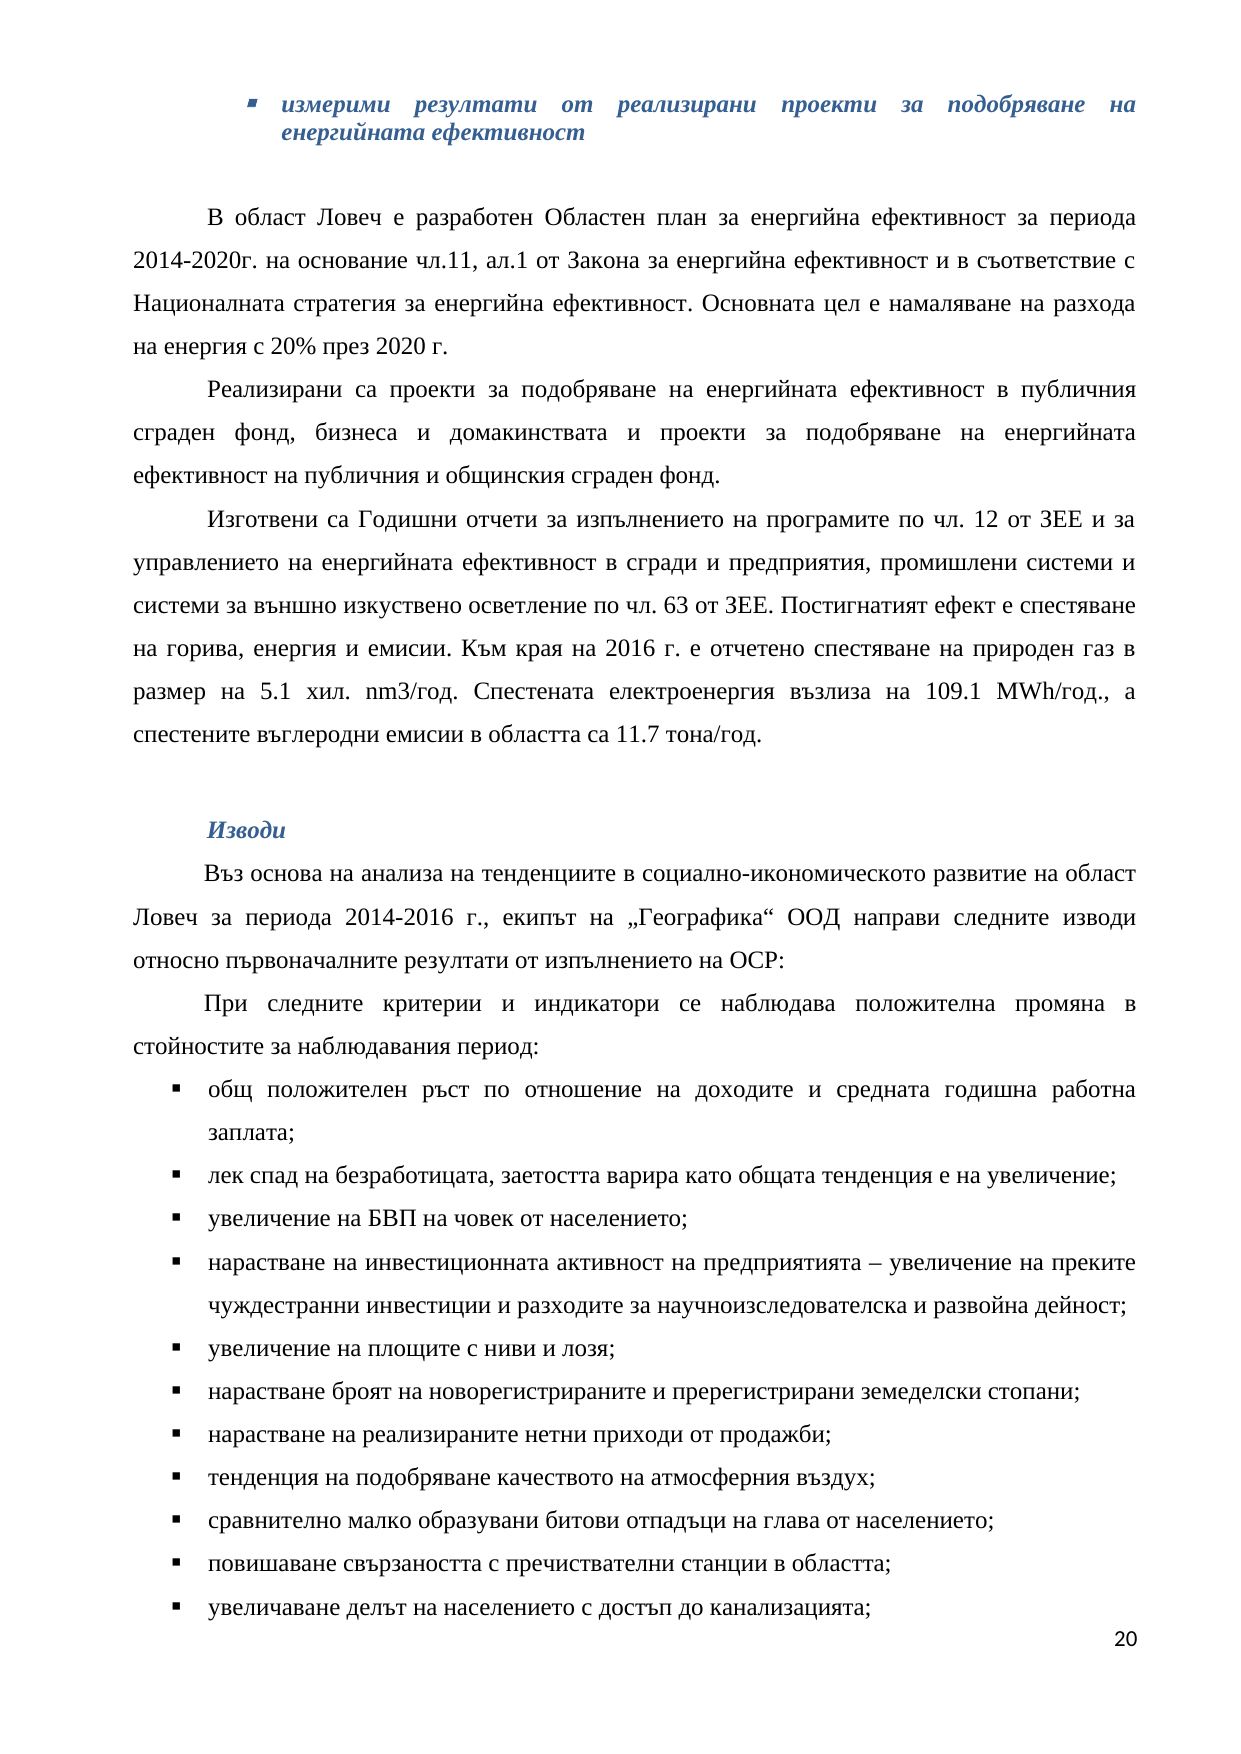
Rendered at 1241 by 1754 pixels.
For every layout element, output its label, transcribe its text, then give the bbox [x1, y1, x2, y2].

list увеличение на БВП на човек от населението; [170, 1203, 1137, 1232]
text Реализирани са проекти за подобряване на енергийната ефективност в публичния сграден фонд, бизнеса и домакинствата и проекти за подобряване на енергийната ефективност на публичния и общинския сграден фонд. [133, 374, 1137, 489]
list лек спад на безработицата, заетостта варира като общата тенденция е на увеличение; [170, 1160, 1137, 1189]
text Изводи [133, 815, 1137, 844]
text При следните критерии и индикатори се наблюдава положителна промяна в стойностите за наблюдавания период: [133, 988, 1137, 1060]
list увеличение на площите с ниви и лозя; [170, 1333, 1137, 1362]
list нарастване броят на новорегистрираните и пререгистрирани земеделски стопани; [170, 1376, 1137, 1405]
text В област Ловеч е разработен Областен план за енергийна ефективност за периода 2014-2020г. на основание чл.11, ал.1 от Закона за енергийна ефективност и в съответствие с Националната стратегия за енергийна ефективност. Основната цел е намаляване на разхода на енергия с 20% през 2020 г. [133, 202, 1137, 360]
list тенденция на подобряване качеството на атмосферния въздух; [170, 1462, 1137, 1491]
list сравнително малко образувани битови отпадъци на глава от населението; [170, 1505, 1137, 1534]
text Изготвени са Годишни отчети за изпълнението на програмите по чл. 12 от ЗЕЕ и за управлението на енергийната ефективност в сгради и предприятия, промишлени системи и системи за външно изкуствено осветление по чл. 63 от ЗЕЕ. Постигнатият ефект е спестяване на горива, енергия и емисии. Към края на 2016 г. е отчетено спестяване на природен газ в размер на 5.1 хил. nm3/год. Спестената електроенергия възлиза на 109.1 MWh/год., а спестените въглеродни емисии в областта са 11.7 тона/год. [133, 504, 1137, 748]
list измерими резултати от реализирани проекти за подобряване на енергийната ефективност [244, 89, 1137, 146]
list повишаване свързаността с пречиствателни станции в областта; [170, 1548, 1137, 1577]
list нарастване на инвестиционната активност на предприятията – увеличение на преките чуждестранни инвестиции и разходите за научноизследователска и развойна дейност; [170, 1247, 1137, 1318]
list увеличаване делът на населението с достъп до канализацията; [170, 1592, 1137, 1620]
list общ положителен ръст по отношение на доходите и средната годишна работна заплата; [170, 1074, 1137, 1146]
list нарастване на реализираните нетни приходи от продажби; [170, 1419, 1137, 1448]
text Въз основа на анализа на тенденциите в социално-икономическото развитие на област Ловеч за периода 2014-2016 г., екипът на „Географика“ ООД направи следните изводи относно първоначалните резултати от изпълнението на ОСР: [133, 858, 1137, 973]
